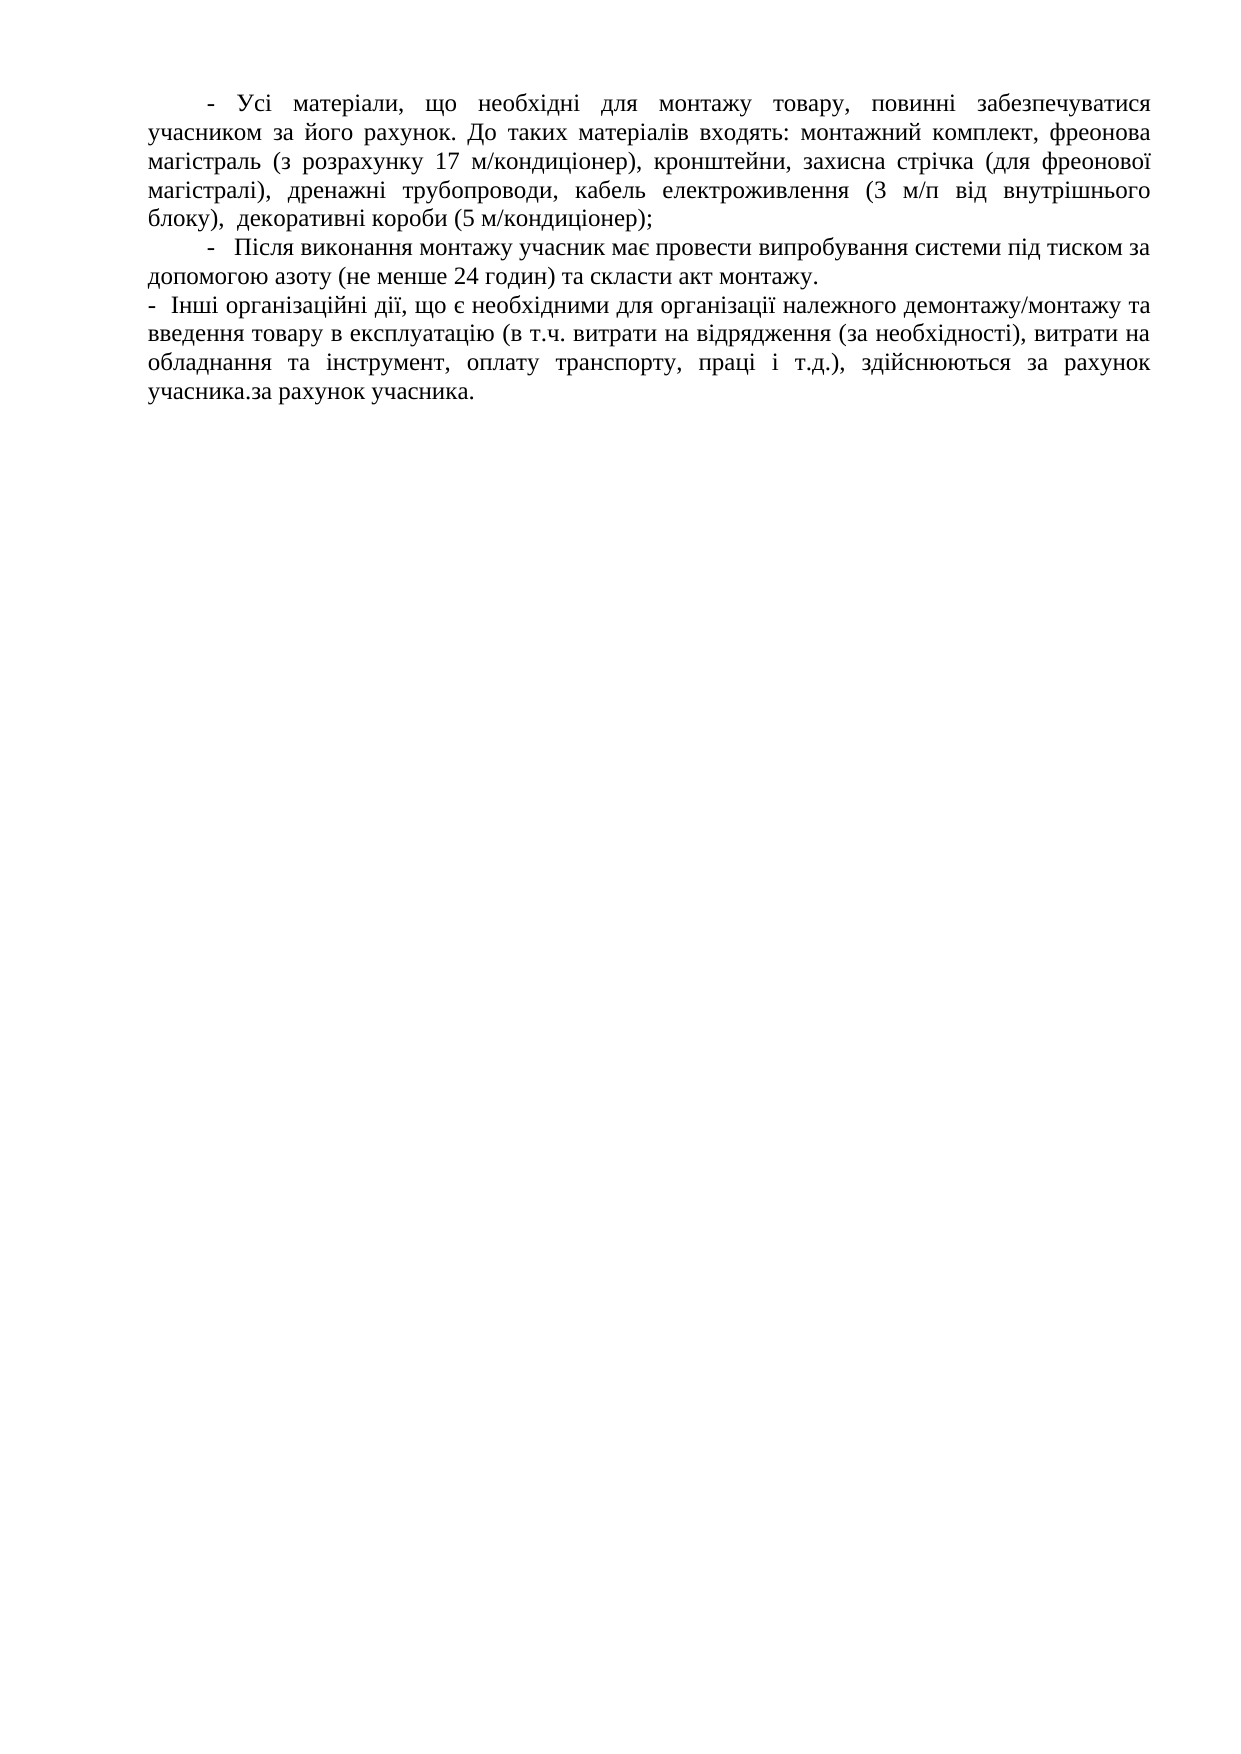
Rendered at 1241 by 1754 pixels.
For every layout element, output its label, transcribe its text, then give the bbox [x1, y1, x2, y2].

text - Інші організаційні дії, що є необхідними для організації належного демонтажу/монтажу та введення товару в експлуатацію (в т.ч. витрати на відрядження (за необхідності), витрати на обладнання та інструмент, оплату транспорту, праці і т.д.), здійснюються за рахунок учасника.за рахунок учасника. [148, 290, 1152, 405]
list - Після виконання монтажу учасник має провести випробування системи під тиском за допомогою азоту (не менше 24 годин) та скласти акт монтажу. [148, 232, 1152, 290]
list Усі матеріали, що необхідні для монтажу товару, повинні забезпечуватися учасником за його рахунок. До таких матеріалів входять: монтажний комплект, фреонова магістраль (з розрахунку 17 м/кондиціонер), кронштейни, захисна стрічка (для фреонової магістралі), дренажні трубопроводи, кабель електроживлення (3 м/п від внутрішнього блоку), декоративні короби (5 м/кондиціонер); [148, 88, 1152, 232]
